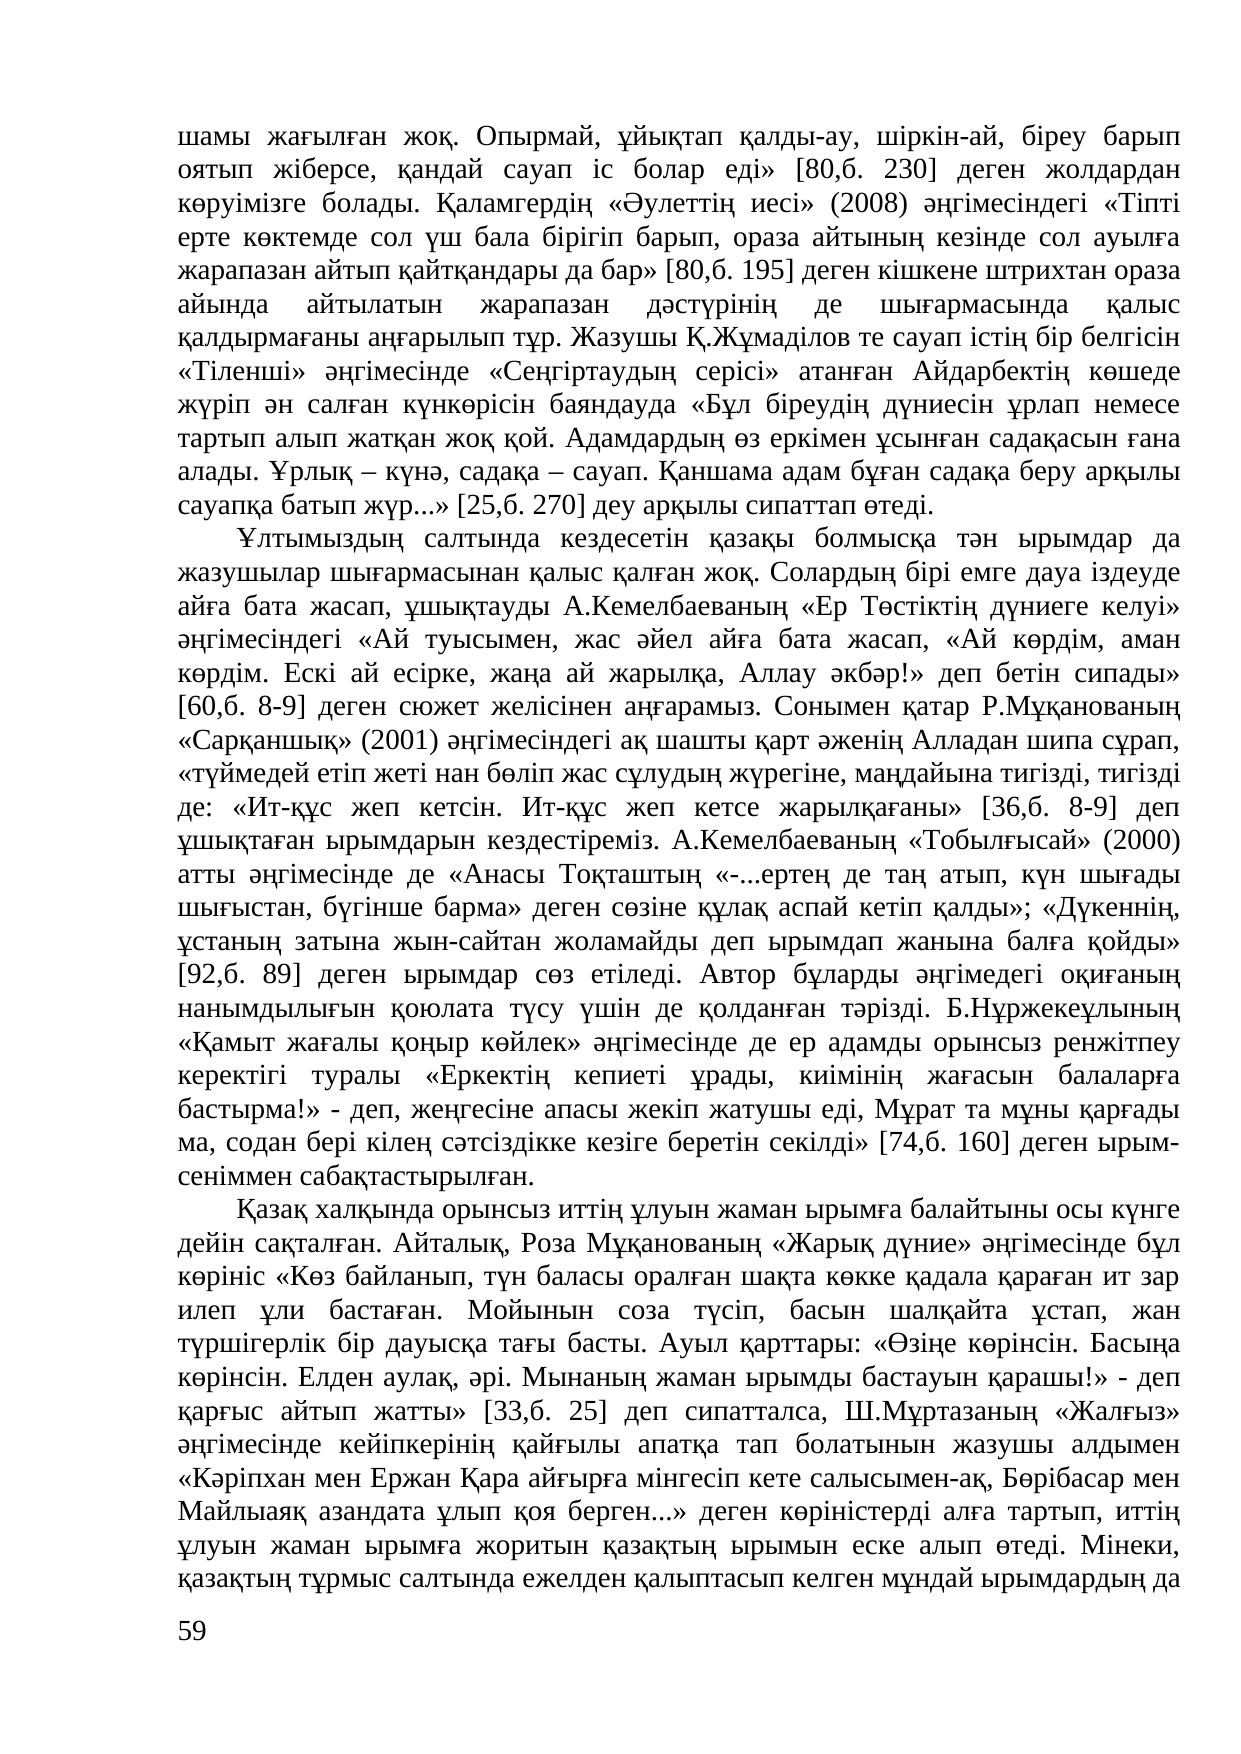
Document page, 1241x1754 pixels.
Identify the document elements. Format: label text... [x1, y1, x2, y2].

list Ұлтымыздың салтында кездесетін қазақы болмысқа тән ырымдар да жазушылар шығармасынан қалыс қалған жоқ. Солардың бірі емге дауа іздеуде айға бата жасап, ұшықтауды А.Кемелбаеваның «Ер Төстіктің дүниеге келуі» әңгімесіндегі «Ай туысымен, жас әйел айға бата жасап, «Ай көрдім, аман көрдім. Ескі ай есірке, жаңа ай жарылқа, Аллау әкбәр!» деп бетін сипады» [60,б. 8-9] деген сюжет желісінен аңғарамыз. Сонымен қатар Р.Мұқанованың «Сарқаншық» (2001) әңгімесіндегі ақ шашты қарт әженің Алладан шипа сұрап, «түймедей етіп жеті нан бөліп жас сұлудың жүрегіне, маңдайына тигізді, тигізді де: «Ит-құс жеп кетсін. Ит-құс жеп кетсе жарылқағаны» [36,б. 8-9] деп ұшықтаған ырымдарын кездестіреміз. А.Кемелбаеваның «Тобылғысай» (2000) атты әңгімесінде де «Анасы Тоқташтың «-...ертең де таң атып, күн шығады шығыстан, бүгінше барма» деген сөзіне құлақ аспай кетіп қалды»; «Дүкеннің, ұстаның затына жын-сайтан жоламайды деп ырымдап жанына балға қойды» [92,б. 89] деген ырымдар сөз етіледі. Автор бұларды әңгімедегі оқиғаның нанымдылығын қоюлата түсу үшін де қолданған тәрізді. Б.Нұржекеұлының «Қамыт жағалы қоңыр көйлек» әңгімесінде де ер адамды орынсыз ренжітпеу керектігі туралы «Еркектің кепиеті ұрады, киімінің жағасын балаларға бастырма!» - деп, жеңгесіне апасы жекіп жатушы еді, Мұрат та мұны қарғады ма, содан бері кілең сәтсіздікке кезіге беретін секілді» [74,б. 160] деген ырым-сеніммен сабақтастырылған. [177, 521, 1181, 1191]
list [177, 1191, 1181, 1594]
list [177, 118, 1181, 521]
